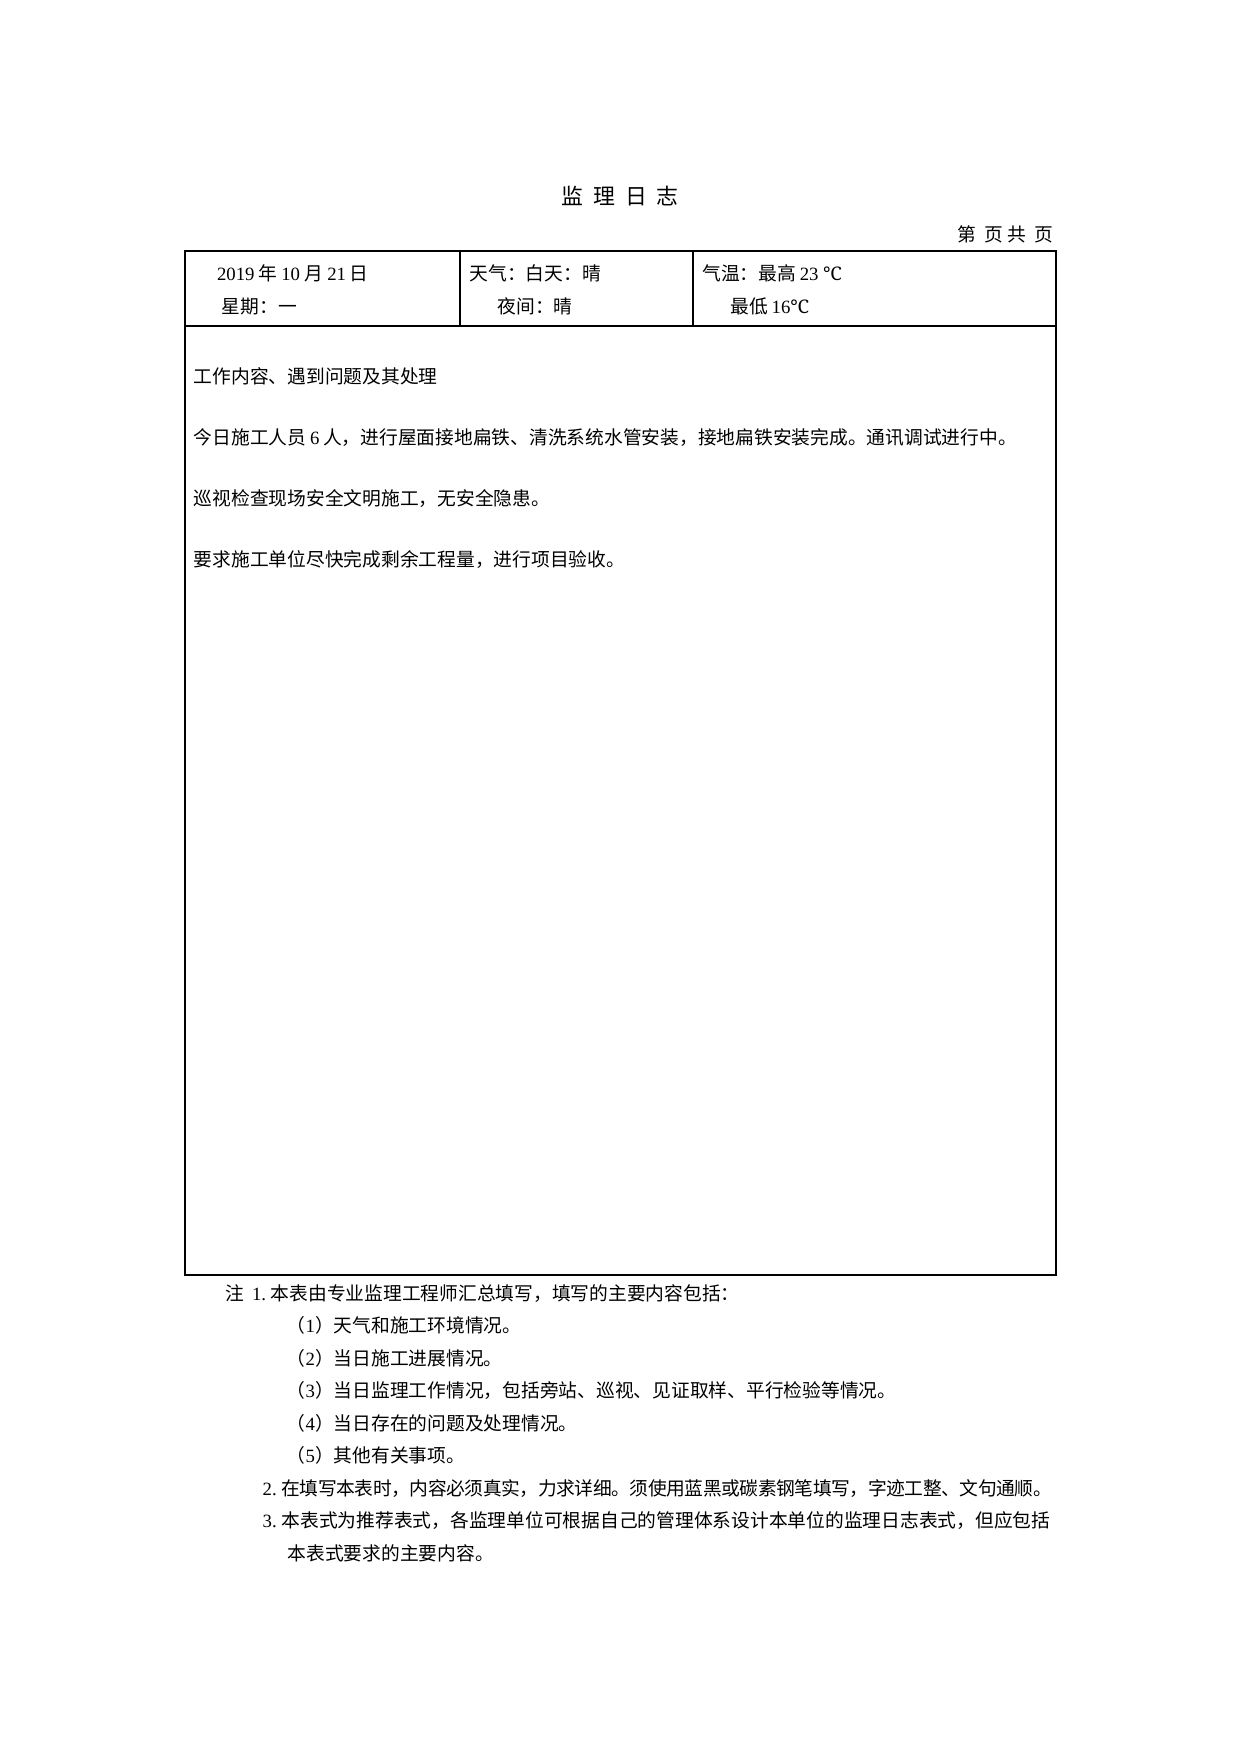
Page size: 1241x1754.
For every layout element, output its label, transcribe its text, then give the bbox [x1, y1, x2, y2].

text （4）当日存在的问题及处理情况。 [187, 1406, 1053, 1438]
table_header 2019年 10 月21日 星期：一 [186, 252, 459, 325]
text 监 理 日 志 [187, 179, 1053, 211]
text （3）当日监理工作情况，包括旁站、巡视、见证取样、平行检验等情况。 [187, 1373, 1053, 1406]
text 3. 本表式为推荐表式，各监理单位可根据自己的管理体系设计本单位的监理日志表式，但应包括本表式要求的主要内容。 [262, 1503, 1053, 1568]
text （1）天气和施工环境情况。 [187, 1308, 1053, 1341]
text （5）其他有关事项。 [187, 1438, 1053, 1471]
table_header 天气：白天：晴 夜间：晴 [461, 252, 692, 325]
table_header 气温：最高23 ℃ 最低16℃ [694, 252, 1055, 325]
text 第 页 共 页 [187, 217, 1053, 250]
table_cell 工作内容、遇到问题及其处理 今日施工人员6人，进行屋面接地扁铁、清洗系统水管安装，接地扁铁安装完成。通讯调试进行中。 巡视检查现场安全文明施工，无安全隐患。 要求施工单位尽快完成剩余工程量，进行项目验收。 [186, 327, 1055, 1274]
text 2. 在填写本表时，内容必须真实，力求详细。须使用蓝黑或碳素钢笔填写，字迹工整、文句通顺。 [187, 1471, 1053, 1503]
text 注 1. 本表由专业监理工程师汇总填写，填写的主要内容包括： [225, 1276, 1053, 1308]
text （2）当日施工进展情况。 [187, 1341, 1053, 1373]
